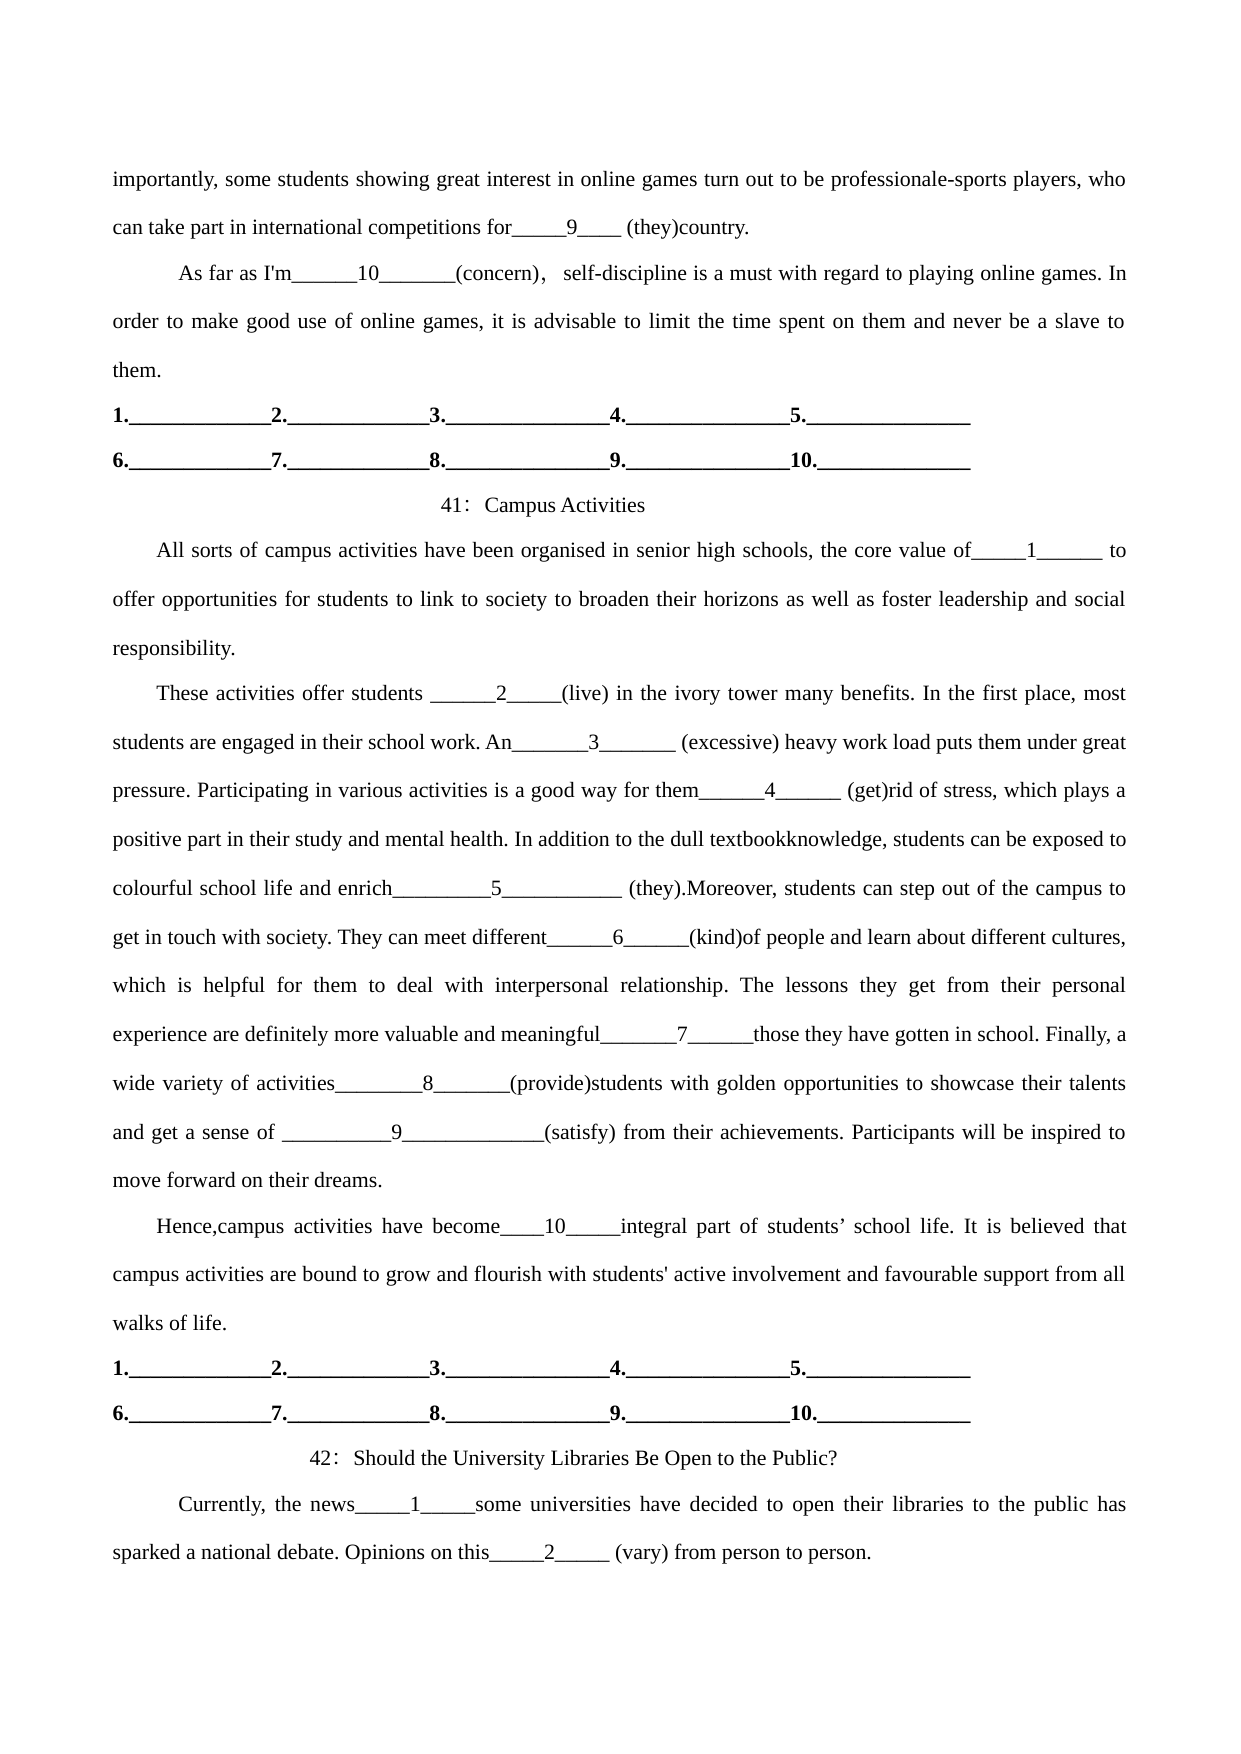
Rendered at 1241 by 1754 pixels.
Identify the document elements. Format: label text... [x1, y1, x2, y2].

text These activities offer students ______2_____(live) in the ivory tower many benefits. In the first place, most students are engaged in their school work. An_______3_______ (excessive) heavy work load puts them under great pressure. Participating in various activities is a good way for them______4______ (get)rid of stress, which plays a positive part in their study and mental health. In addition to the dull textbookknowledge, students can be exposed to colourful school life and enrich_________5___________ (they).Moreover, students can step out of the campus to get in touch with society. They can meet different______6______(kind)of people and learn about different cultures, which is helpful for them to deal with interpersonal relationship. The lessons they get from their personal experience are definitely more valuable and meaningful_______7______those they have gotten in school. Finally, a wide variety of activities________8_______(provide)students with golden opportunities to showcase their talents and get a sense of __________9_____________(satisfy) from their achievements. Participants will be inspired to move forward on their dreams. [112, 676, 1128, 1196]
text 41：Campus Activities [112, 489, 1128, 521]
text All sorts of campus activities have been organised in senior high schools, the core value of_____1______ to offer opportunities for students to link to society to broaden their horizons as well as foster leadership and social responsibility. [112, 534, 1128, 664]
text 6._____________7._____________8._______________9._______________10.______________ [112, 1397, 1128, 1429]
text 42：Should the University Libraries Be Open to the Public? [112, 1442, 1128, 1474]
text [112, 162, 1128, 243]
text As far as I'm______10_______(concern)，self-discipline is a must with regard to playing online games. In order to make good use of online games, it is advisable to limit the time spent on them and never be a slave to them. [112, 256, 1128, 386]
text Currently, the news_____1_____some universities have decided to open their libraries to the public has sparked a national debate. Opinions on this_____2_____ (vary) from person to person. [112, 1487, 1128, 1568]
text Hence,campus activities have become____10_____integral part of students’ school life. It is believed that campus activities are bound to grow and flourish with students' active involvement and favourable support from all walks of life. [112, 1209, 1128, 1339]
text 1._____________2._____________3._______________4._______________5._______________ [112, 1352, 1128, 1384]
text 1._____________2._____________3._______________4._______________5._______________ [112, 398, 1128, 431]
text 6._____________7._____________8._______________9._______________10.______________ [112, 443, 1128, 476]
